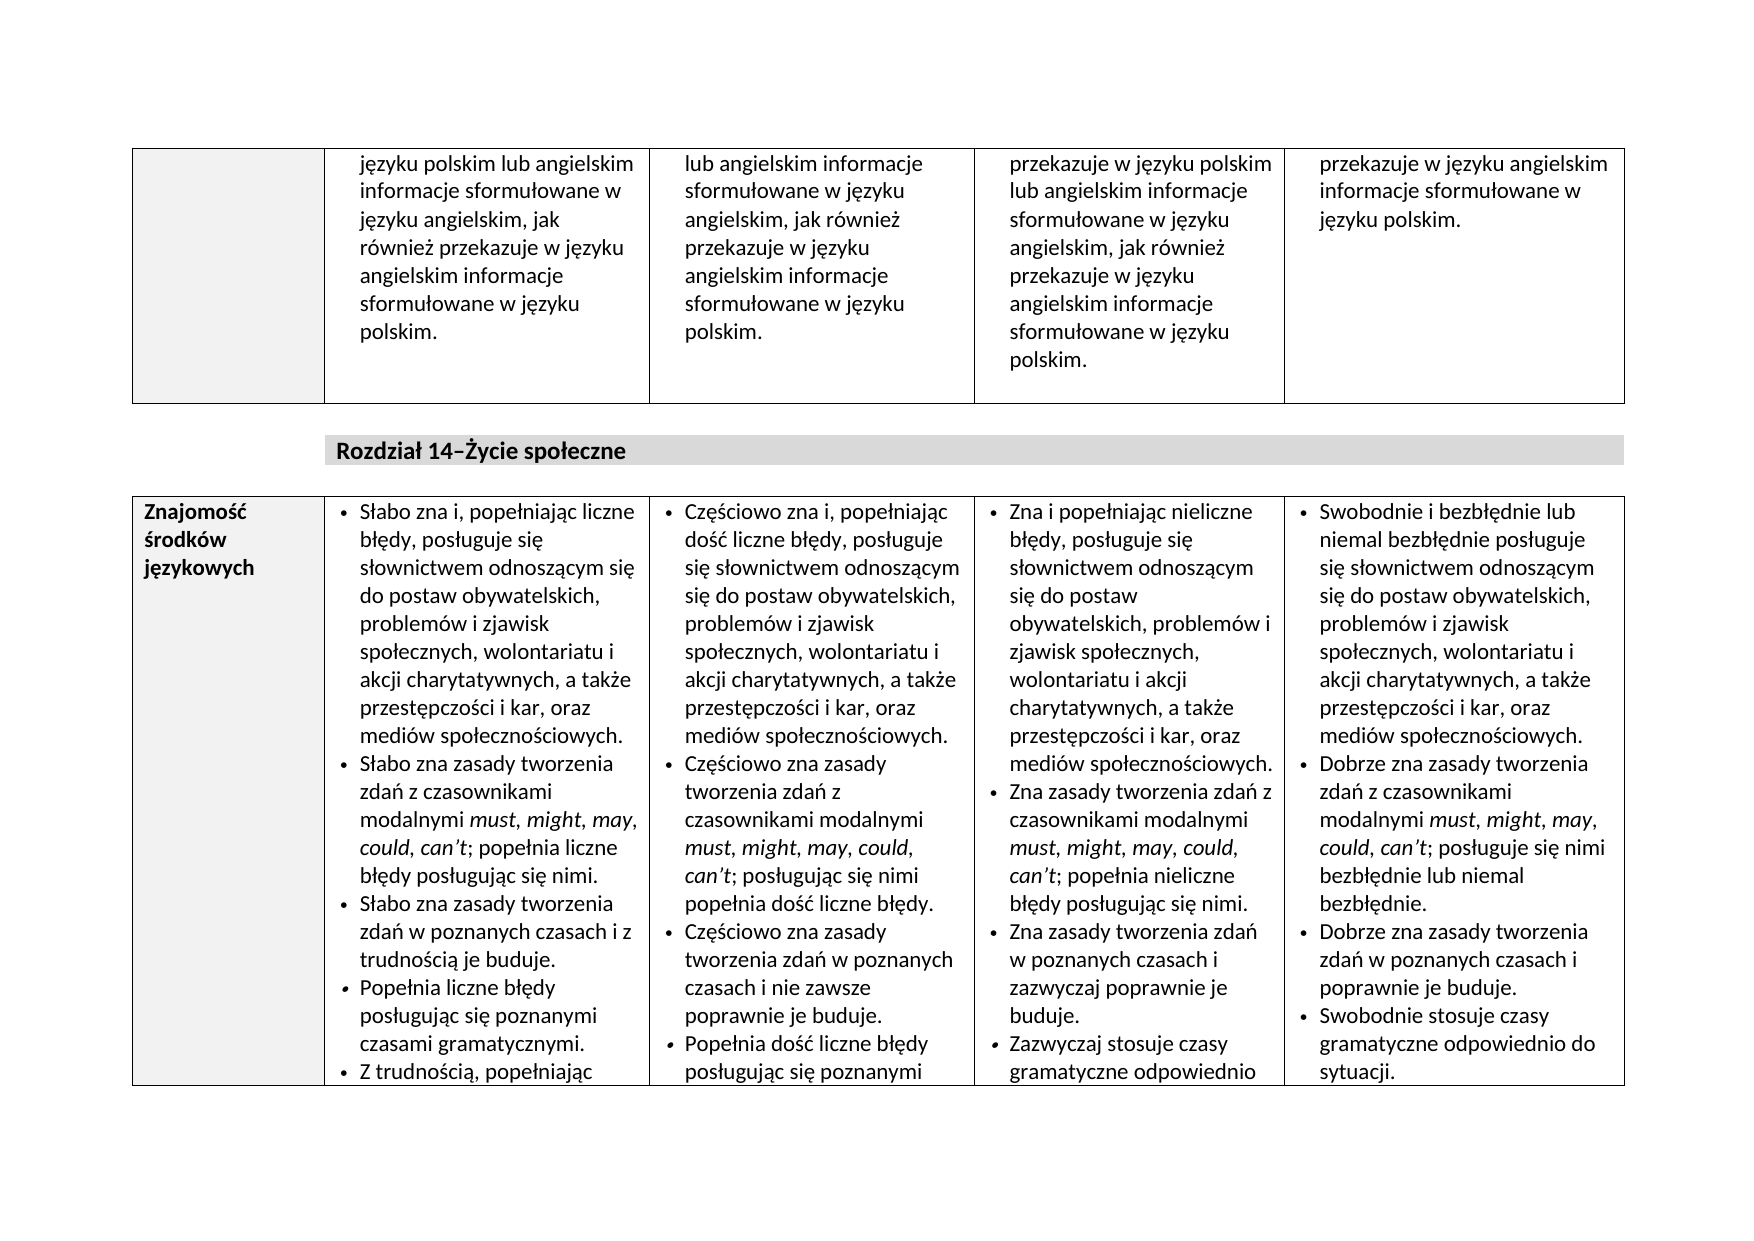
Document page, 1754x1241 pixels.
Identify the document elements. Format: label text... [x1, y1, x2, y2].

table_header Rozdział 14–Życie społeczne [325, 435, 1624, 465]
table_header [975, 497, 1284, 1085]
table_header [650, 497, 974, 1085]
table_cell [133, 149, 324, 403]
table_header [133, 497, 324, 1085]
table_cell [1285, 149, 1624, 403]
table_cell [975, 149, 1284, 403]
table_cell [325, 149, 649, 403]
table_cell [650, 149, 974, 403]
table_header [1285, 497, 1624, 1085]
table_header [325, 497, 649, 1085]
